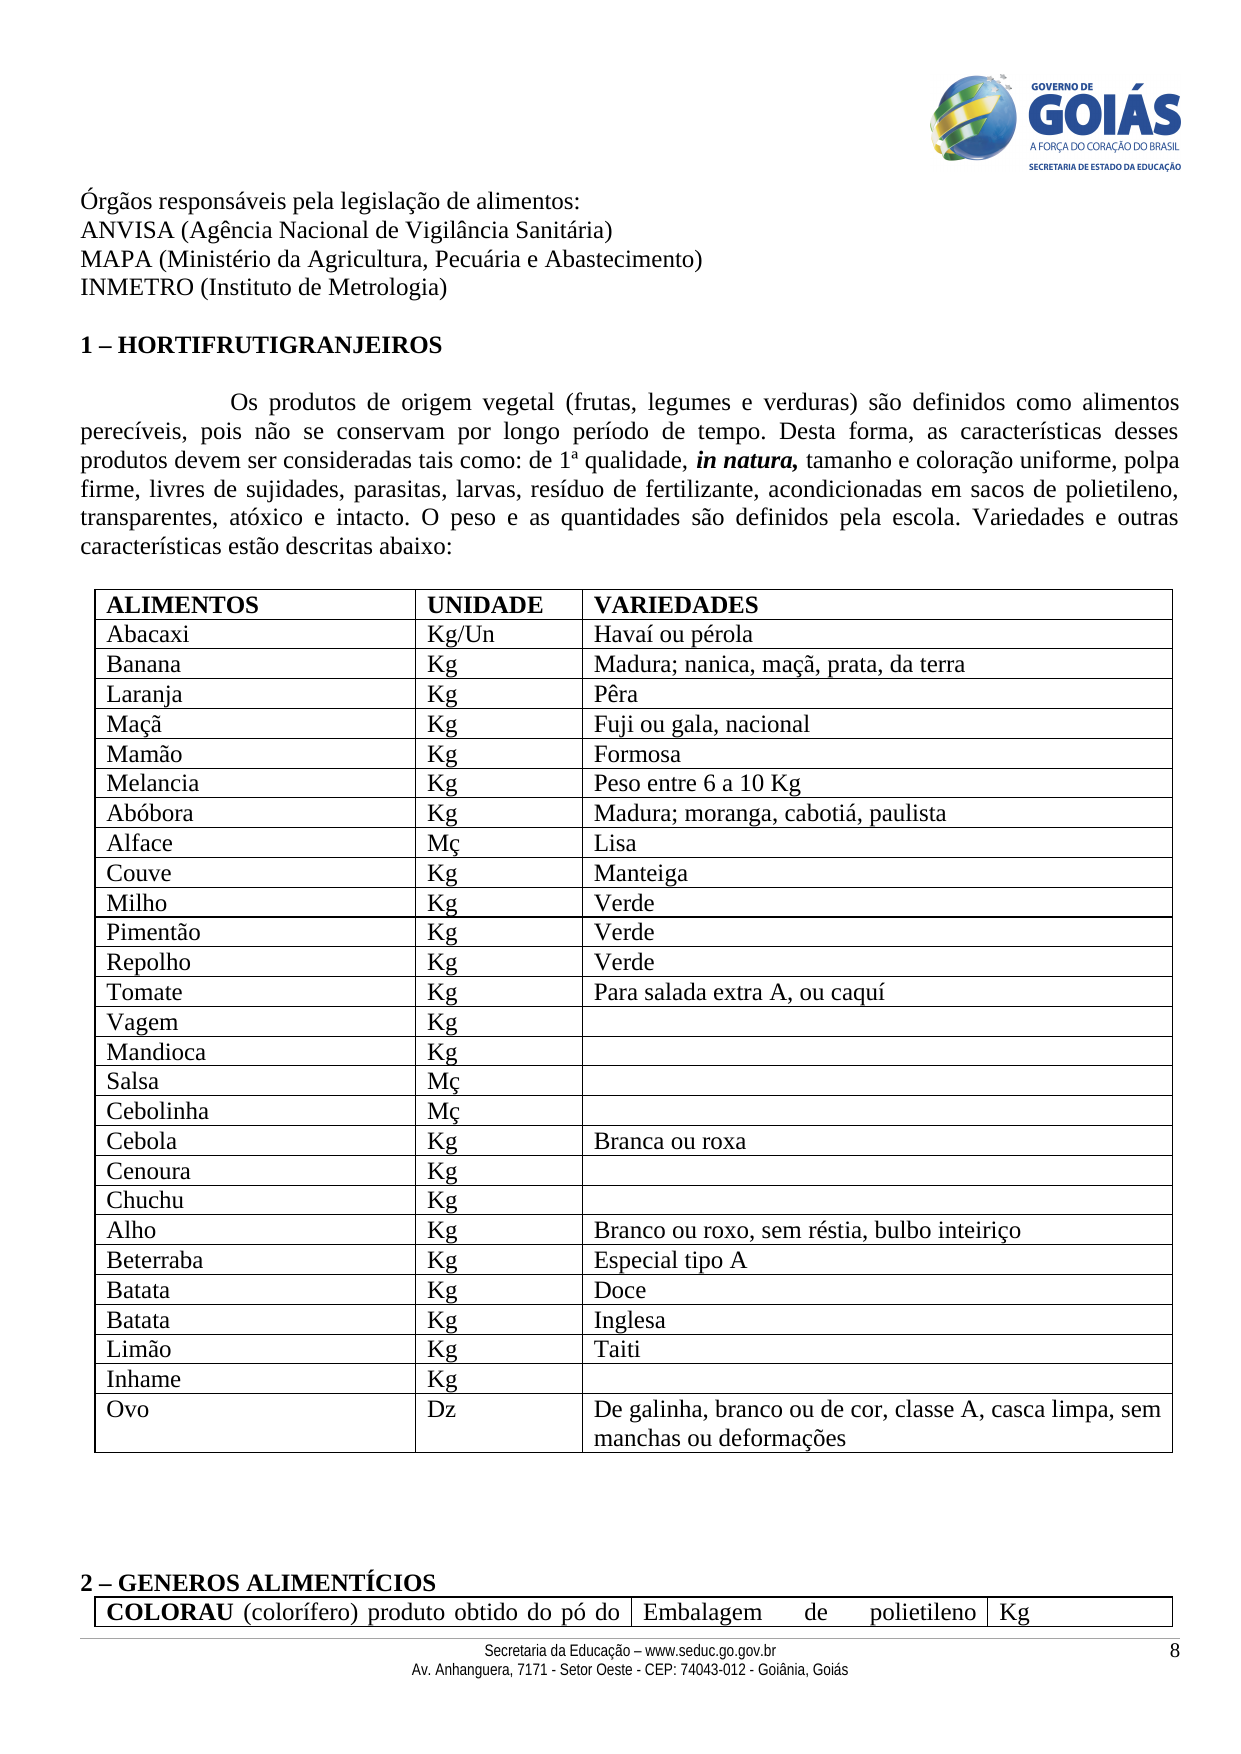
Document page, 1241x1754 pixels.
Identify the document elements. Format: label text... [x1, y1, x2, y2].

table_cell Kg [416, 1126, 582, 1155]
table_cell Kg [416, 1275, 582, 1304]
table_cell Beterraba [96, 1245, 415, 1274]
table_cell [583, 1007, 1172, 1036]
table_header Embalagem de polietileno transparente, resistente. De 500g a 1 Kg. [632, 1598, 987, 1626]
table_cell Madura; nanica, maçã, prata, da terra [583, 649, 1172, 678]
table_cell Kg [416, 977, 582, 1006]
table_cell Mandioca [96, 1037, 415, 1065]
table_cell [583, 1066, 1172, 1095]
table_cell De galinha, branco ou de cor, classe A, casca limpa, sem manchas ou deformações [583, 1394, 1172, 1452]
table_cell [583, 1037, 1172, 1065]
table_cell Kg [416, 947, 582, 976]
table_cell Kg [416, 1186, 582, 1214]
table_cell Verde [583, 888, 1172, 916]
table_header ALIMENTOS [96, 590, 415, 618]
table_cell Kg [416, 798, 582, 827]
text Órgãos responsáveis pela legislação de alimentos: [80, 186, 1180, 215]
table_cell Inglesa [583, 1305, 1172, 1333]
text MAPA (Ministério da Agricultura, Pecuária e Abastecimento) [80, 244, 1180, 272]
table_cell Verde [583, 918, 1172, 946]
table_header VARIEDADES [583, 590, 1172, 618]
table_cell Kg [416, 918, 582, 946]
table_cell Kg/Un [416, 620, 582, 648]
table_cell Kg [416, 1007, 582, 1036]
table_cell Kg [416, 1037, 582, 1065]
table_cell Vagem [96, 1007, 415, 1036]
table_cell [583, 1096, 1172, 1125]
table_cell Kg [416, 1156, 582, 1184]
table_cell Banana [96, 649, 415, 678]
picture [930, 74, 1181, 172]
table_cell Couve [96, 858, 415, 887]
table_cell Verde [583, 947, 1172, 976]
table_cell Mamão [96, 739, 415, 767]
table_cell Kg [416, 769, 582, 797]
table_cell Cebola [96, 1126, 415, 1155]
table_cell Doce [583, 1275, 1172, 1304]
table_cell Kg [416, 858, 582, 887]
table_cell Kg [416, 1305, 582, 1333]
table_cell Dz [416, 1394, 582, 1452]
table_cell Maçã [96, 709, 415, 738]
table_cell Mç [416, 1066, 582, 1095]
table_cell Cebolinha [96, 1096, 415, 1125]
table_cell Ovo [96, 1394, 415, 1452]
table_cell Para salada extra A, ou caquí [583, 977, 1172, 1006]
table_cell Abacaxi [96, 620, 415, 648]
table_cell Especial tipo A [583, 1245, 1172, 1274]
table_cell Tomate [96, 977, 415, 1006]
table_cell Kg [416, 679, 582, 708]
table_header Kg [988, 1598, 1172, 1626]
table_cell Melancia [96, 769, 415, 797]
text ANVISA (Agência Nacional de Vigilância Sanitária) [80, 215, 1180, 244]
table_cell Pimentão [96, 918, 415, 946]
table_cell Kg [416, 649, 582, 678]
table_cell Limão [96, 1335, 415, 1363]
table_cell Manteiga [583, 858, 1172, 887]
table_cell Formosa [583, 739, 1172, 767]
table_cell Havaí ou pérola [583, 620, 1172, 648]
table_cell Repolho [96, 947, 415, 976]
table_cell [583, 1156, 1172, 1184]
table_cell [583, 1364, 1172, 1393]
table_header UNIDADE [416, 590, 582, 618]
table_cell Taiti [583, 1335, 1172, 1363]
table_cell Batata [96, 1275, 415, 1304]
table_cell Alho [96, 1215, 415, 1244]
table_cell Batata [96, 1305, 415, 1333]
table_cell Peso entre 6 a 10 Kg [583, 769, 1172, 797]
text 2 – GENEROS ALIMENTÍCIOS [80, 1568, 1180, 1596]
table_cell Fuji ou gala, nacional [583, 709, 1172, 738]
table_cell Milho [96, 888, 415, 916]
table_cell Kg [416, 1245, 582, 1274]
table_cell Laranja [96, 679, 415, 708]
table_cell [583, 1186, 1172, 1214]
table_cell Kg [416, 1364, 582, 1393]
table_cell Pêra [583, 679, 1172, 708]
table_cell Kg [416, 709, 582, 738]
text Os produtos de origem vegetal (frutas, legumes e verduras) são definidos como alimentos perecíveis, pois não se conservam por longo período de tempo. Desta forma, as características desses produtos devem ser consideradas tais como: de 1ª qualidade, in natura, tamanho e coloração uniforme, polpa firme, livres de sujidades, parasitas, larvas, resíduo de fertilizante, acondicionadas em sacos de polietileno, transparentes, atóxico e intacto. O peso e as quantidades são definidos pela escola. Variedades e outras características estão descritas abaixo: [80, 387, 1180, 560]
text 1 – HORTIFRUTIGRANJEIROS [80, 330, 1180, 359]
table_cell Branco ou roxo, sem réstia, bulbo inteiriço [583, 1215, 1172, 1244]
table_cell Chuchu [96, 1186, 415, 1214]
table_cell Kg [416, 888, 582, 916]
table_cell Mç [416, 1096, 582, 1125]
table_cell Abóbora [96, 798, 415, 827]
table_cell Kg [416, 1215, 582, 1244]
table_cell Salsa [96, 1066, 415, 1095]
table_cell Cenoura [96, 1156, 415, 1184]
table_cell Kg [416, 1335, 582, 1363]
table_cell Kg [416, 739, 582, 767]
table_cell Branca ou roxa [583, 1126, 1172, 1155]
text INMETRO (Instituto de Metrologia) [80, 272, 1180, 301]
table_cell Alface [96, 828, 415, 857]
table_cell Inhame [96, 1364, 415, 1393]
table_cell Mç [416, 828, 582, 857]
table_cell Madura; moranga, cabotiá, paulista [583, 798, 1172, 827]
table_cell Lisa [583, 828, 1172, 857]
